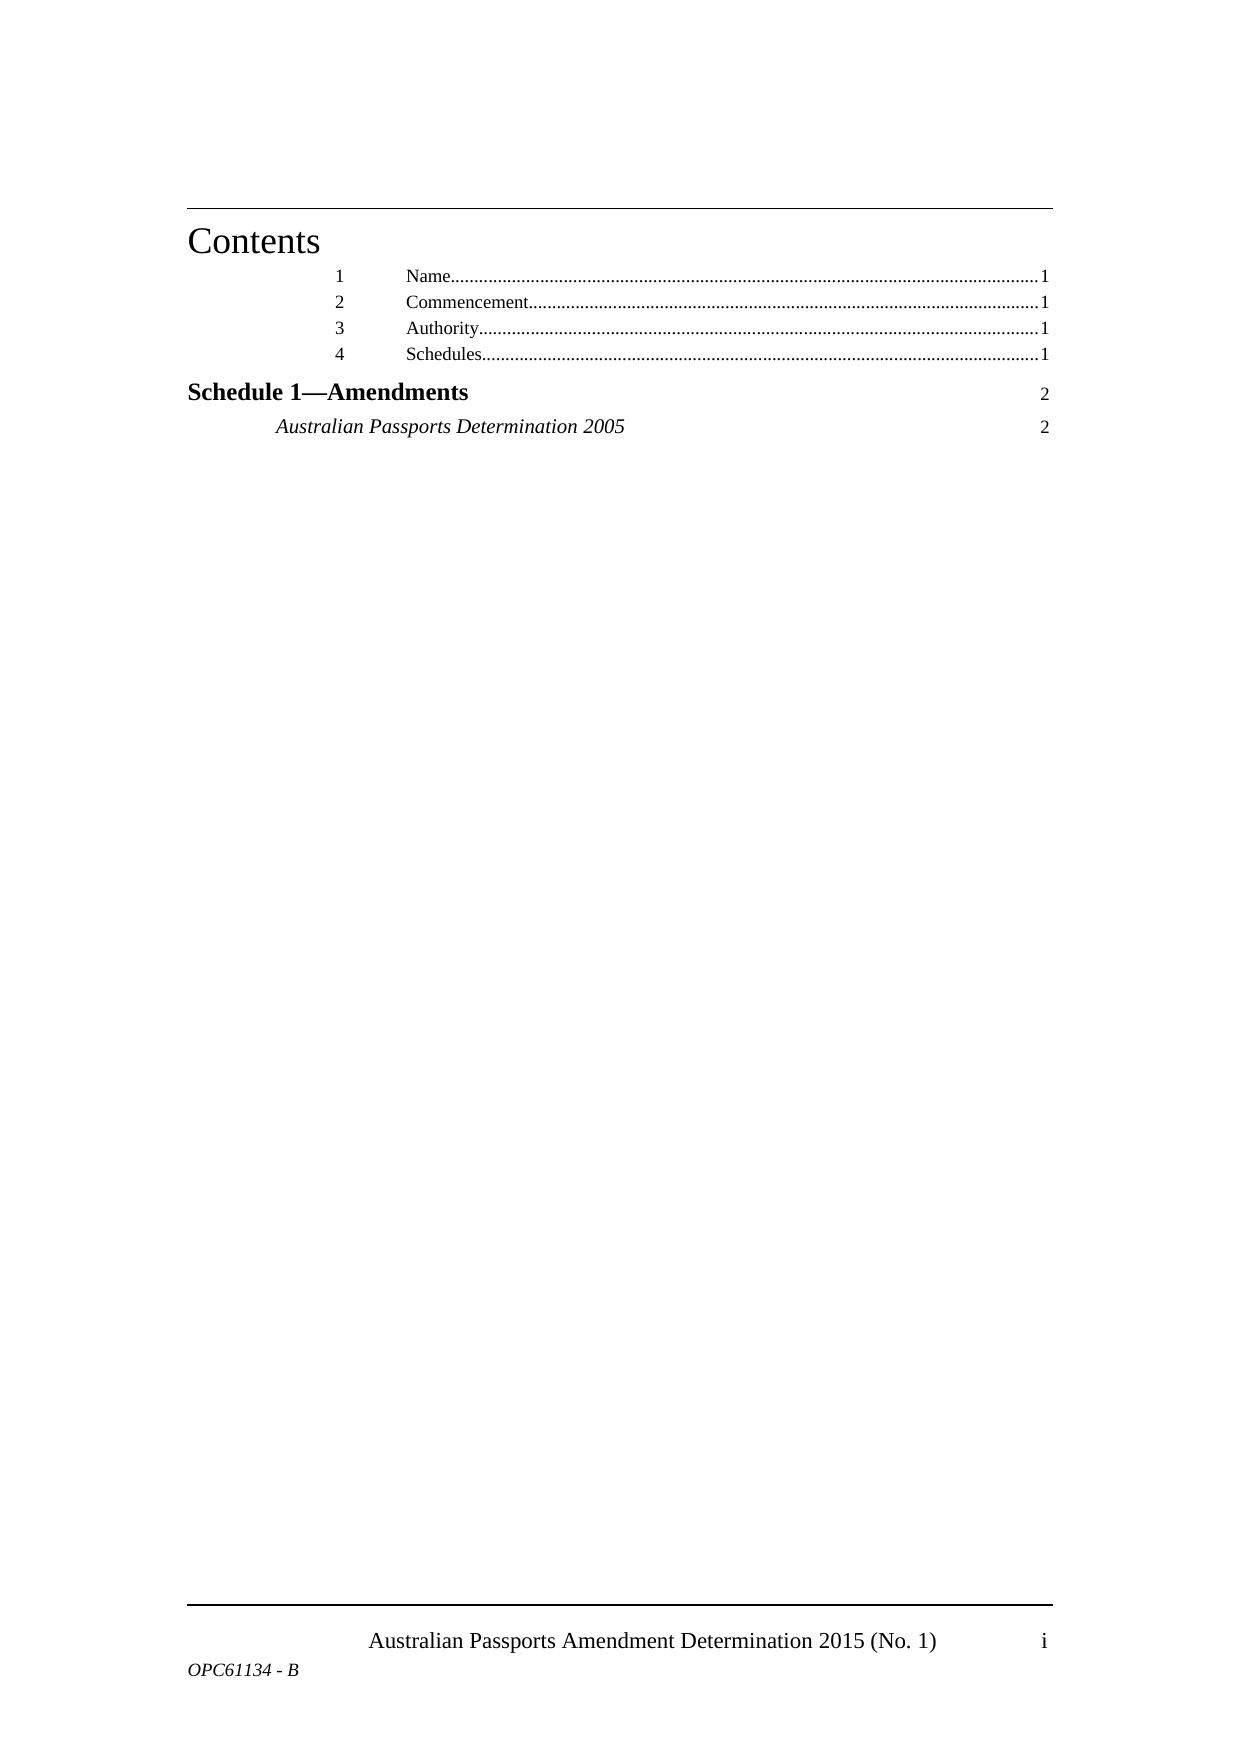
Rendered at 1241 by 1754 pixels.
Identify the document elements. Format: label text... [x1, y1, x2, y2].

text 3 Authority 1 [335, 317, 994, 338]
text Schedule 1—Amendments 2 [187, 377, 994, 405]
text 2 Commencement 1 [335, 291, 994, 313]
text 4 Schedules 1 [335, 342, 994, 364]
text 1 Name 1 [335, 265, 994, 287]
text Contents [187, 218, 1053, 261]
text Australian Passports Determination 2005 2 [276, 414, 994, 438]
